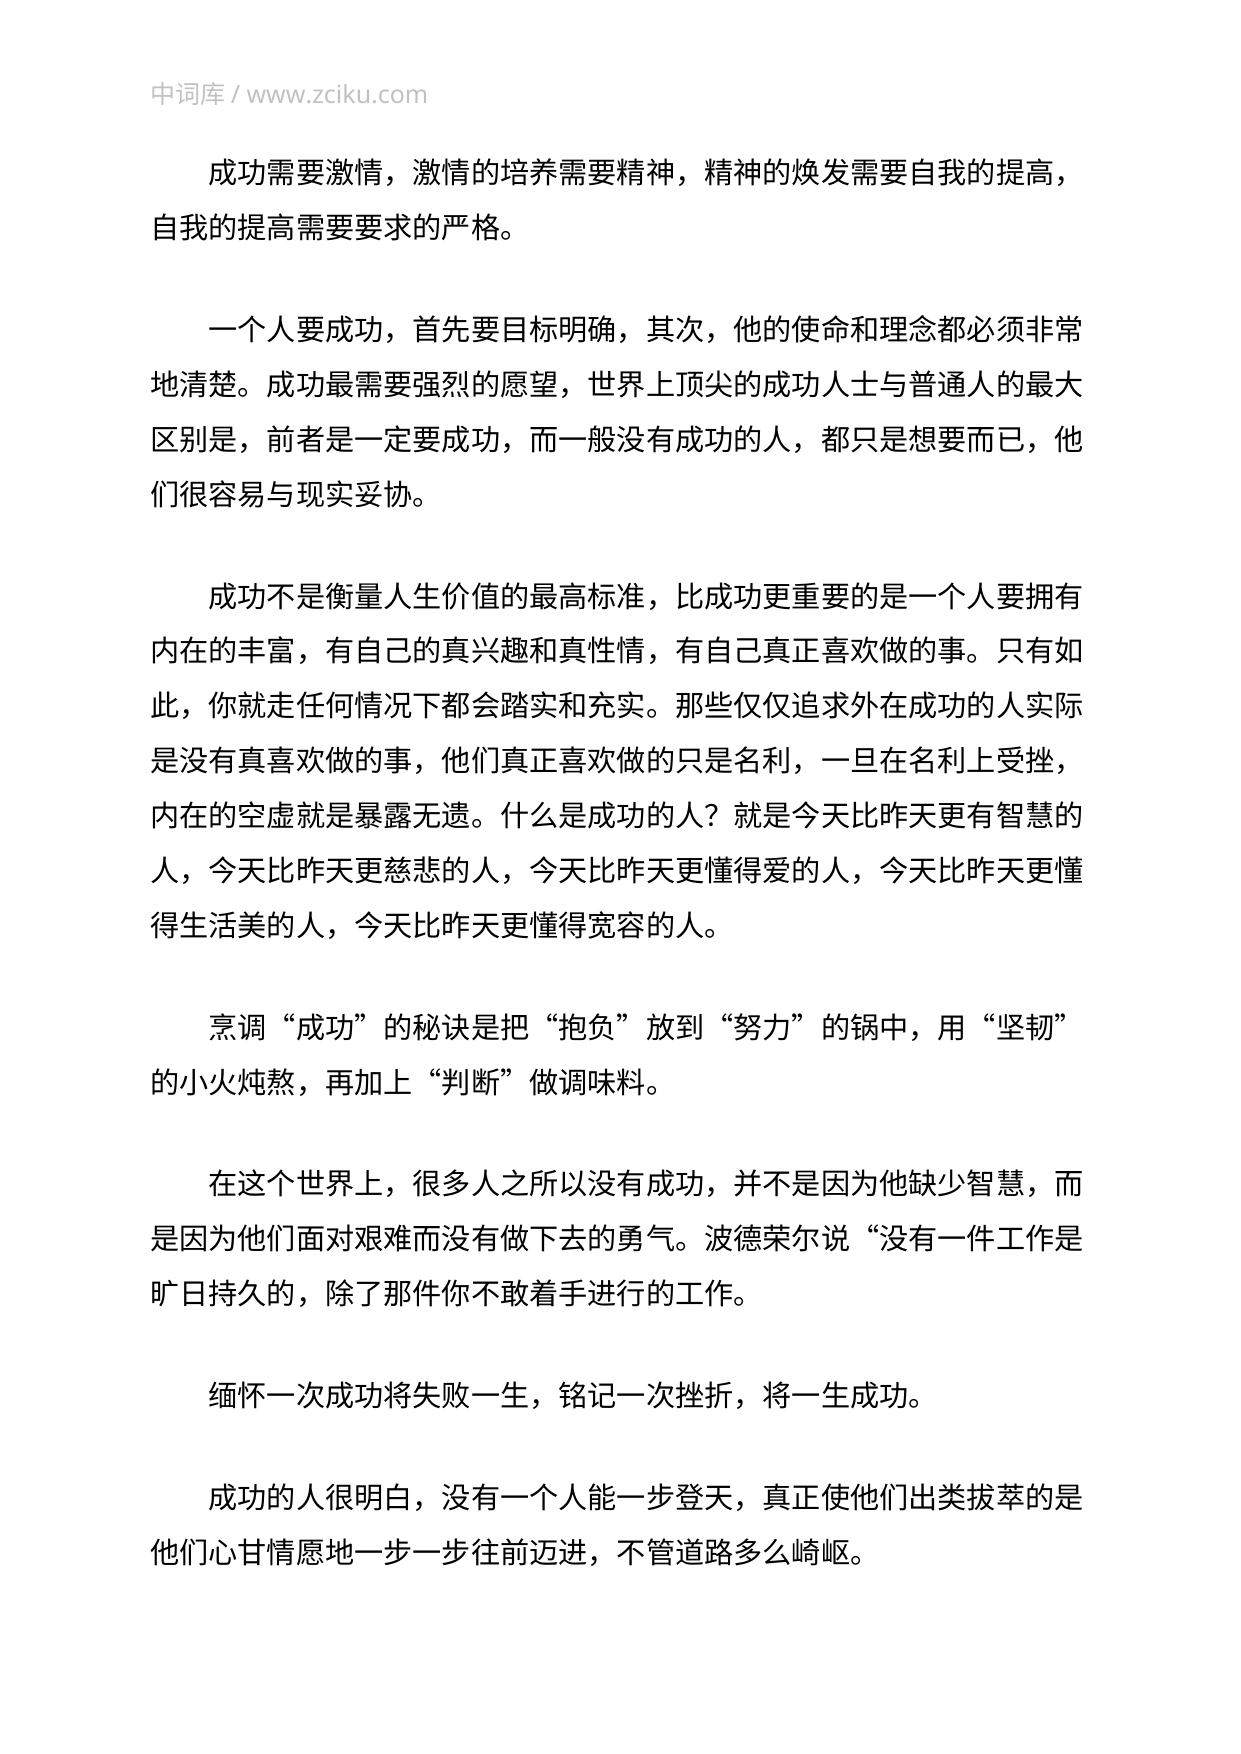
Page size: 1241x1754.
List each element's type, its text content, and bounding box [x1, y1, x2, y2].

text 烹调“成功”的秘诀是把“抱负”放到“努力”的锅中，用“坚韧”的小火炖熬，再加上“判断”做调味料。 [150, 1004, 1090, 1101]
text 成功不是衡量人生价值的最高标准，比成功更重要的是一个人要拥有内在的丰富，有自己的真兴趣和真性情，有自己真正喜欢做的事。只有如此，你就走任何情况下都会踏实和充实。那些仅仅追求外在成功的人实际是没有真喜欢做的事，他们真正喜欢做的只是名利，一旦在名利上受挫，内在的空虚就是暴露无遗。什么是成功的人？就是今天比昨天更有智慧的人，今天比昨天更慈悲的人，今天比昨天更懂得爱的人，今天比昨天更懂得生活美的人，今天比昨天更懂得宽容的人。 [150, 573, 1090, 945]
text 成功需要激情，激情的培养需要精神，精神的焕发需要自我的提高，自我的提高需要要求的严格。 [150, 150, 1090, 247]
text 成功的人很明白，没有一个人能一步登天，真正使他们出类拔萃的是他们心甘情愿地一步一步往前迈进，不管道路多么崎岖。 [150, 1474, 1090, 1571]
text 缅怀一次成功将失败一生，铭记一次挫折，将一生成功。 [150, 1372, 1090, 1415]
text 一个人要成功，首先要目标明确，其次，他的使命和理念都必须非常地清楚。成功最需要强烈的愿望，世界上顶尖的成功人士与普通人的最大区别是，前者是一定要成功，而一般没有成功的人，都只是想要而已，他们很容易与现实妥协。 [150, 307, 1090, 514]
text 在这个世界上，很多人之所以没有成功，并不是因为他缺少智慧，而是因为他们面对艰难而没有做下去的勇气。波德荣尔说“没有一件工作是旷日持久的，除了那件你不敢着手进行的工作。 [150, 1161, 1090, 1313]
